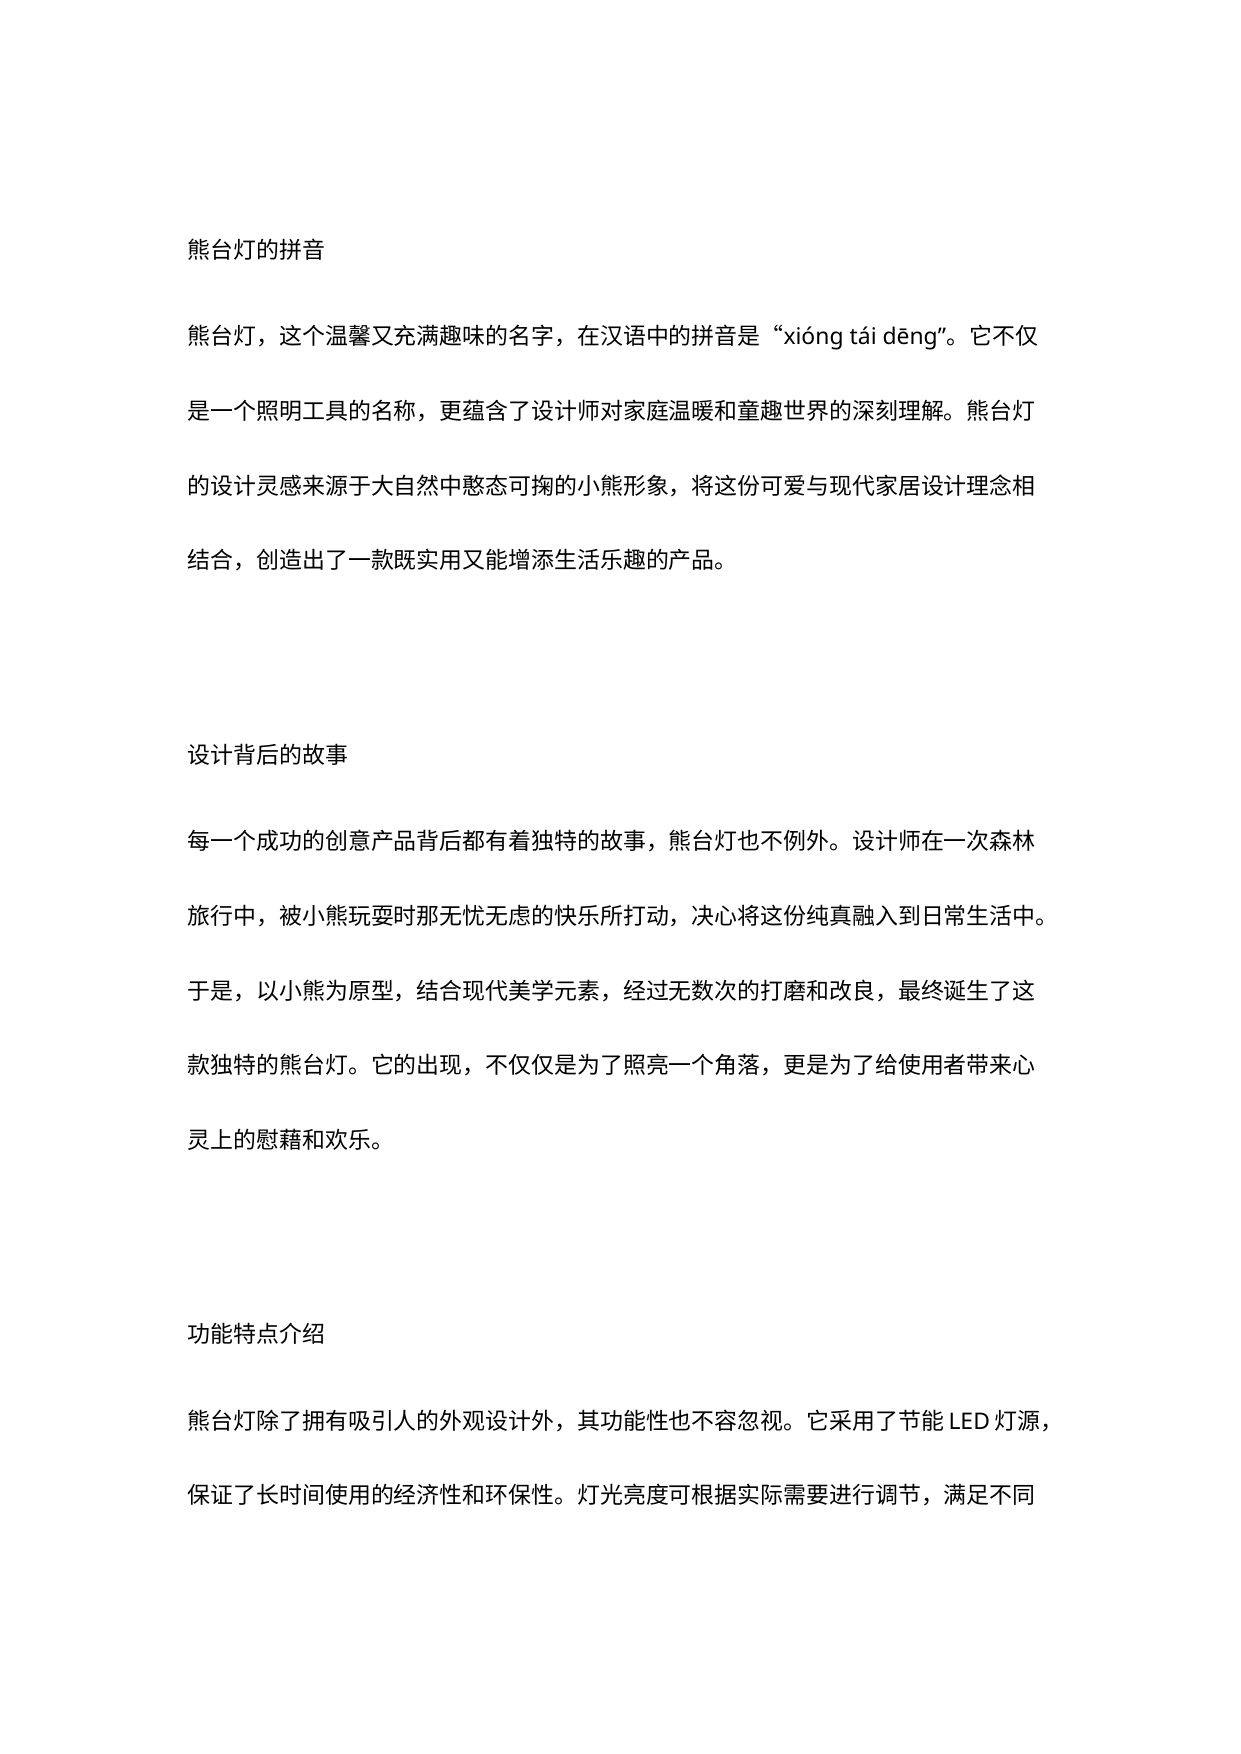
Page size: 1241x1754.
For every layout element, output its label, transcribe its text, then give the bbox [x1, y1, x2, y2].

text 每一个成功的创意产品背后都有着独特的故事，熊台灯也不例外。设计师在一次森林旅行中，被小熊玩耍时那无忧无虑的快乐所打动，决心将这份纯真融入到日常生活中。于是，以小熊为原型，结合现代美学元素，经过无数次的打磨和改良，最终诞生了这款独特的熊台灯。它的出现，不仅仅是为了照亮一个角落，更是为了给使用者带来心灵上的慰藉和欢乐。 [187, 807, 1053, 1171]
text 熊台灯的拼音 [187, 216, 1053, 281]
text 设计背后的故事 [187, 721, 1053, 786]
text 功能特点介绍 [187, 1300, 1053, 1365]
text 熊台灯，这个温馨又充满趣味的名字，在汉语中的拼音是“xióng tái dēng”。它不仅是一个照明工具的名称，更蕴含了设计师对家庭温暖和童趣世界的深刻理解。熊台灯的设计灵感来源于大自然中憨态可掬的小熊形象，将这份可爱与现代家居设计理念相结合，创造出了一款既实用又能增添生活乐趣的产品。 [187, 302, 1053, 591]
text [187, 1387, 1053, 1527]
